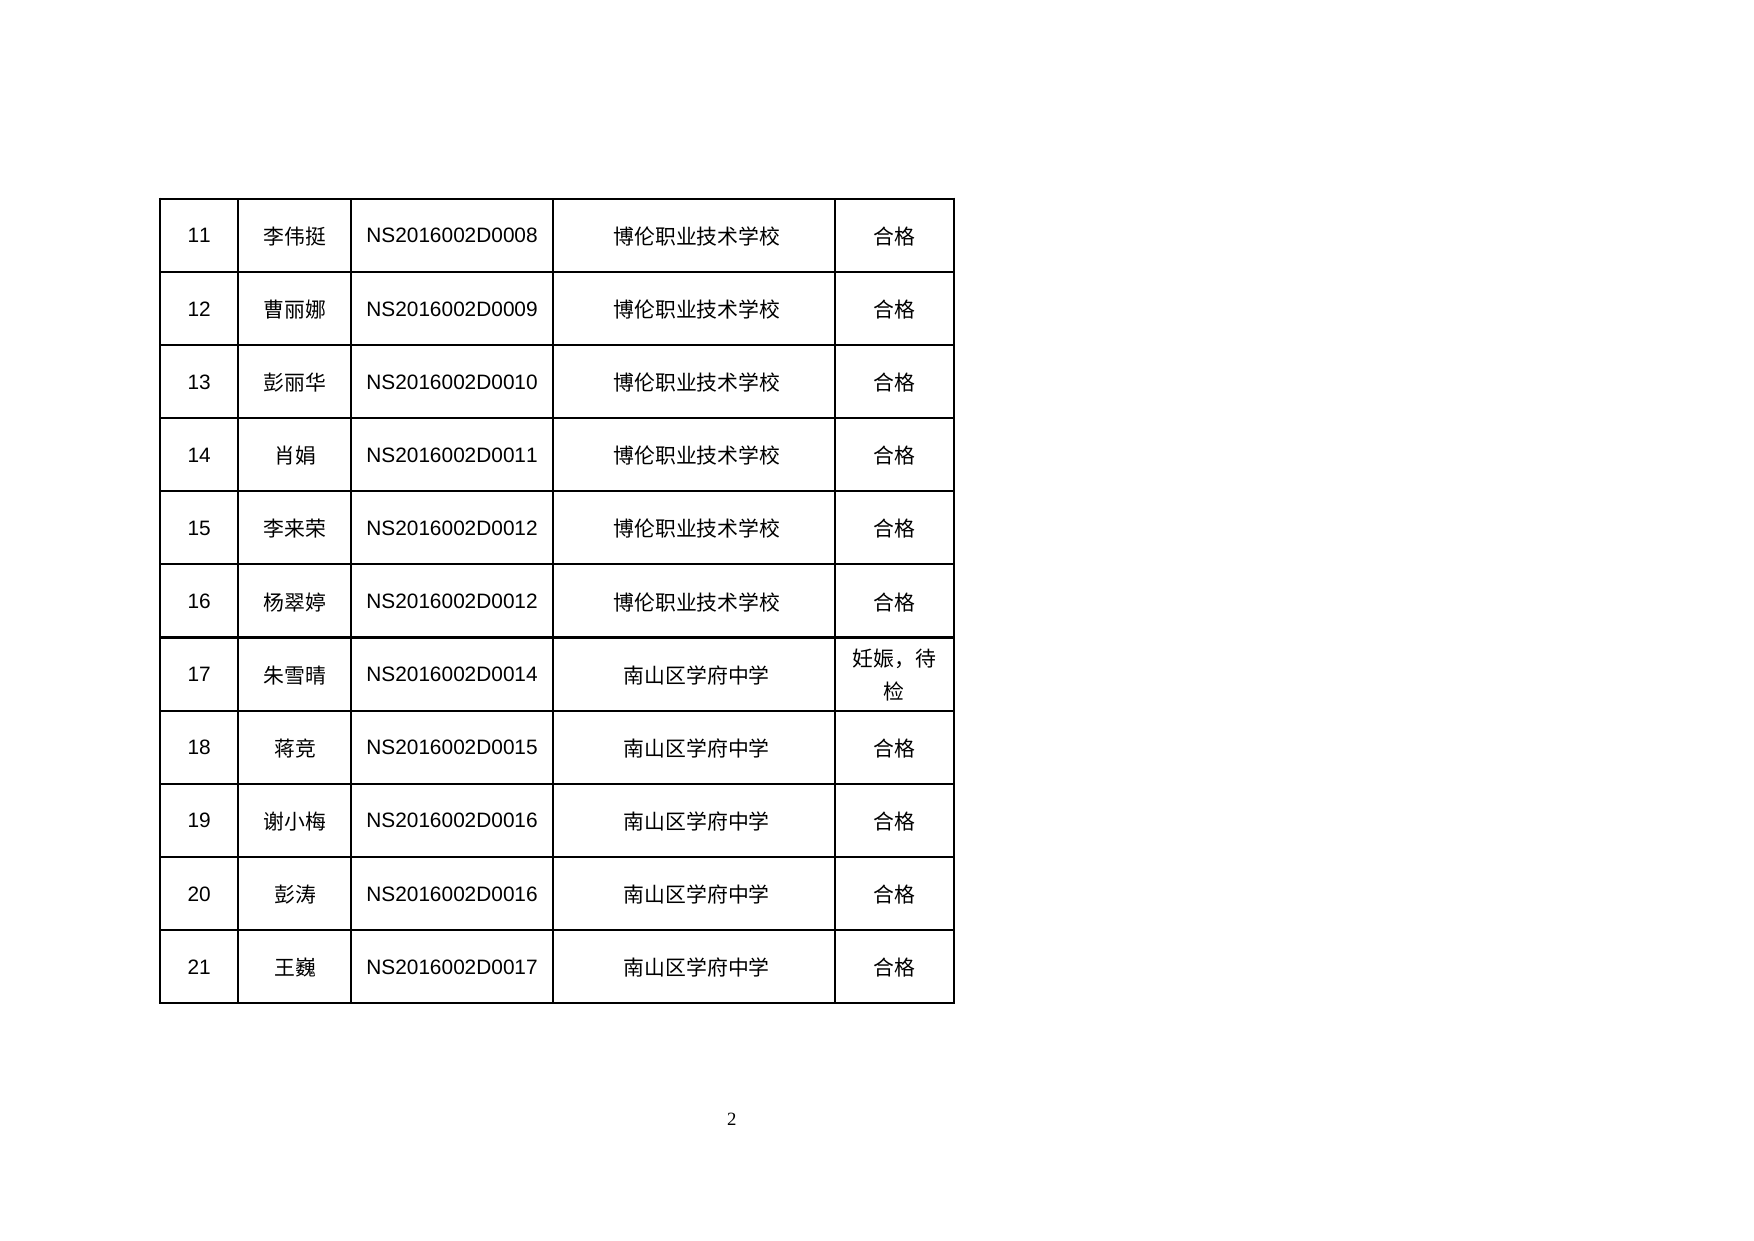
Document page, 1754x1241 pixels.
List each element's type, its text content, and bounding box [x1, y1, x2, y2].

table_cell 18 [161, 712, 237, 783]
table_cell 合格 [836, 931, 953, 1002]
table_cell 合格 [836, 565, 953, 636]
table_cell NS2016002D0015 [352, 712, 552, 783]
table_cell 12 [161, 273, 237, 344]
table_cell 肖娟 [239, 419, 350, 490]
table_cell 合格 [836, 346, 953, 417]
table_cell 21 [161, 931, 237, 1002]
table_cell NS2016002D0016 [352, 785, 552, 856]
table_cell NS2016002D0017 [352, 931, 552, 1002]
table_cell NS2016002D0009 [352, 273, 552, 344]
table_cell 合格 [836, 785, 953, 856]
table_cell 彭丽华 [239, 346, 350, 417]
table_cell 11 [161, 200, 237, 271]
table_cell 15 [161, 492, 237, 563]
table_cell 李来荣 [239, 492, 350, 563]
table_cell 妊娠，待检 [836, 639, 953, 709]
table_cell 合格 [836, 200, 953, 271]
table_cell 合格 [836, 419, 953, 490]
table_cell 14 [161, 419, 237, 490]
table_cell NS2016002D0011 [352, 419, 552, 490]
table_cell 合格 [836, 712, 953, 783]
table_cell 博伦职业技术学校 [554, 565, 834, 636]
table_cell NS2016002D0012 [352, 565, 552, 636]
table_cell 博伦职业技术学校 [554, 200, 834, 271]
table_cell NS2016002D0016 [352, 858, 552, 929]
table_cell 李伟挺 [239, 200, 350, 271]
table_cell NS2016002D0008 [352, 200, 552, 271]
table_cell 博伦职业技术学校 [554, 346, 834, 417]
table_cell 南山区学府中学 [554, 712, 834, 783]
table_cell 谢小梅 [239, 785, 350, 856]
table_cell 南山区学府中学 [554, 785, 834, 856]
table_cell 19 [161, 785, 237, 856]
table_cell NS2016002D0012 [352, 492, 552, 563]
table_cell 南山区学府中学 [554, 639, 834, 709]
table_cell 合格 [836, 273, 953, 344]
table_cell NS2016002D0010 [352, 346, 552, 417]
table_cell 曹丽娜 [239, 273, 350, 344]
table_cell 蒋竞 [239, 712, 350, 783]
table_cell 博伦职业技术学校 [554, 419, 834, 490]
table_cell 合格 [836, 492, 953, 563]
table_cell 王巍 [239, 931, 350, 1002]
table_cell NS2016002D0014 [352, 639, 552, 709]
table_cell 16 [161, 565, 237, 636]
table_cell 合格 [836, 858, 953, 929]
table_cell 博伦职业技术学校 [554, 273, 834, 344]
table_cell 13 [161, 346, 237, 417]
table_cell 17 [161, 639, 237, 709]
table_cell 20 [161, 858, 237, 929]
table_cell 博伦职业技术学校 [554, 492, 834, 563]
table_cell 南山区学府中学 [554, 858, 834, 929]
table_cell 彭涛 [239, 858, 350, 929]
table_cell 南山区学府中学 [554, 931, 834, 1002]
table_cell 朱雪晴 [239, 639, 350, 709]
table_cell 杨翠婷 [239, 565, 350, 636]
